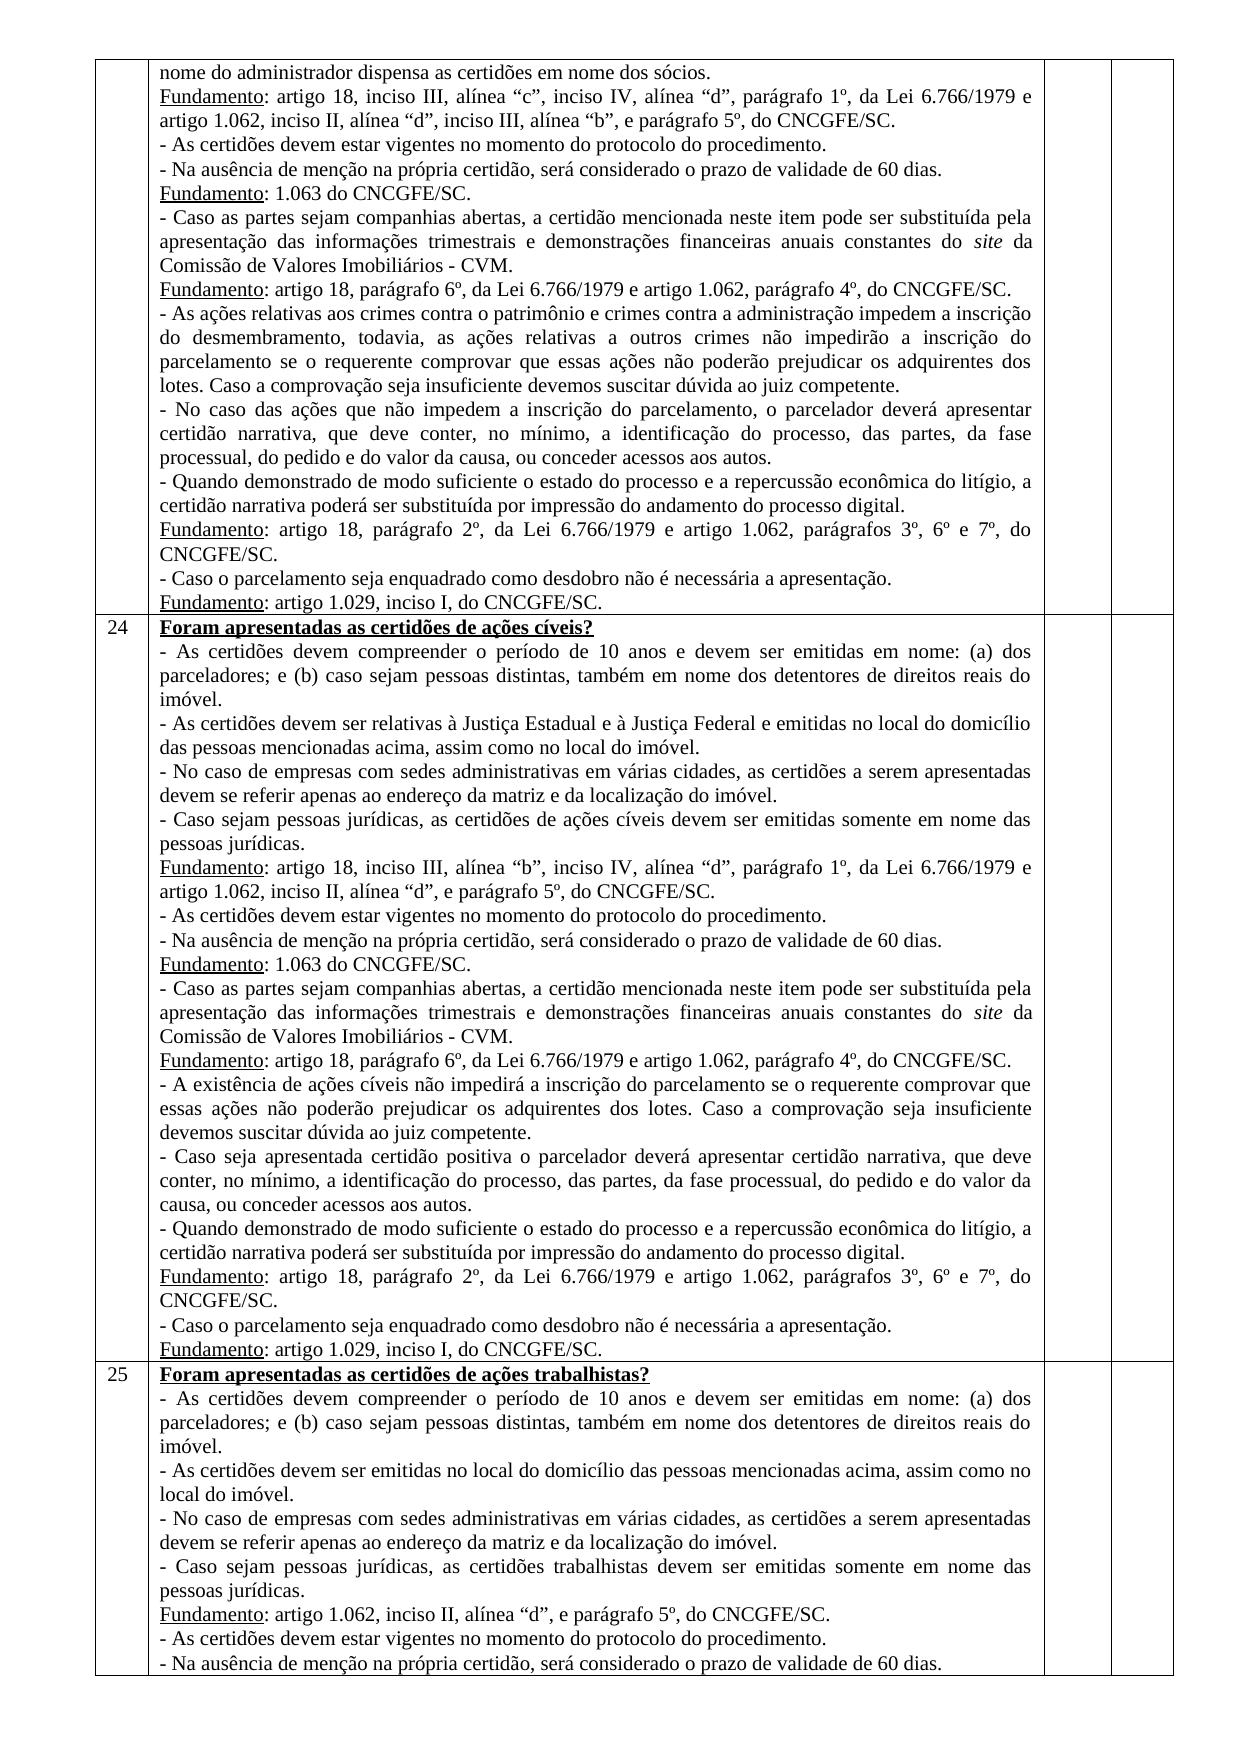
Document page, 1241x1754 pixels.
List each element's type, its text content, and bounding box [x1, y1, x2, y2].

table_cell 24 [96, 615, 148, 1361]
table_cell [1112, 60, 1173, 614]
table_cell [1045, 615, 1111, 1361]
table_cell [1045, 60, 1111, 614]
table_cell [1112, 615, 1173, 1361]
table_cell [149, 60, 1044, 614]
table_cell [149, 1362, 1044, 1674]
table_cell 25 [96, 1362, 148, 1674]
table_cell Foram apresentadas as certidões de ações cíveis? - As certidões devem compreender o período de 10 anos e devem ser emitidas em nome: (a) dos parceladores; e (b) caso sejam pessoas distintas, também em nome dos detentores de direitos reais do imóvel. - As certidões devem ser relativas à Justiça Estadual e à Justiça Federal e emitidas no local do domicílio das pessoas mencionadas acima, assim como no local do imóvel. - No caso de empresas com sedes administrativas em várias cidades, as certidões a serem apresentadas devem se referir apenas ao endereço da matriz e da localização do imóvel. - Caso sejam pessoas jurídicas, as certidões de ações cíveis devem ser emitidas somente em nome das pessoas jurídicas. Fundamento: artigo 18, inciso III, alínea “b”, inciso IV, alínea “d”, parágrafo 1º, da Lei 6.766/1979 e artigo 1.062, inciso II, alínea “d”, e parágrafo 5º, do CNCGFE/SC. - As certidões devem estar vigentes no momento do protocolo do procedimento. - Na ausência de menção na própria certidão, será considerado o prazo de validade de 60 dias. Fundamento: 1.063 do CNCGFE/SC. - Caso as partes sejam companhias abertas, a certidão mencionada neste item pode ser substituída pela apresentação das informações trimestrais e demonstrações financeiras anuais constantes do site da Comissão de Valores Imobiliários - CVM. Fundamento: artigo 18, parágrafo 6º, da Lei 6.766/1979 e artigo 1.062, parágrafo 4º, do CNCGFE/SC. - A existência de ações cíveis não impedirá a inscrição do parcelamento se o requerente comprovar que essas ações não poderão prejudicar os adquirentes dos lotes. Caso a comprovação seja insuficiente devemos suscitar dúvida ao juiz competente. - Caso seja apresentada certidão positiva o parcelador deverá apresentar certidão narrativa, que deve conter, no mínimo, a identificação do processo, das partes, da fase processual, do pedido e do valor da causa, ou conceder acessos aos autos. - Quando demonstrado de modo suficiente o estado do processo e a repercussão econômica do litígio, a certidão narrativa poderá ser substituída por impressão do andamento do processo digital. Fundamento: artigo 18, parágrafo 2º, da Lei 6.766/1979 e artigo 1.062, parágrafos 3º, 6º e 7º, do CNCGFE/SC. - Caso o parcelamento seja enquadrado como desdobro não é necessária a apresentação. Fundamento: artigo 1.029, inciso I, do CNCGFE/SC. [149, 615, 1044, 1361]
table_cell 23 [96, 60, 148, 614]
table_cell [1112, 1362, 1173, 1674]
table_cell [1045, 1362, 1111, 1674]
